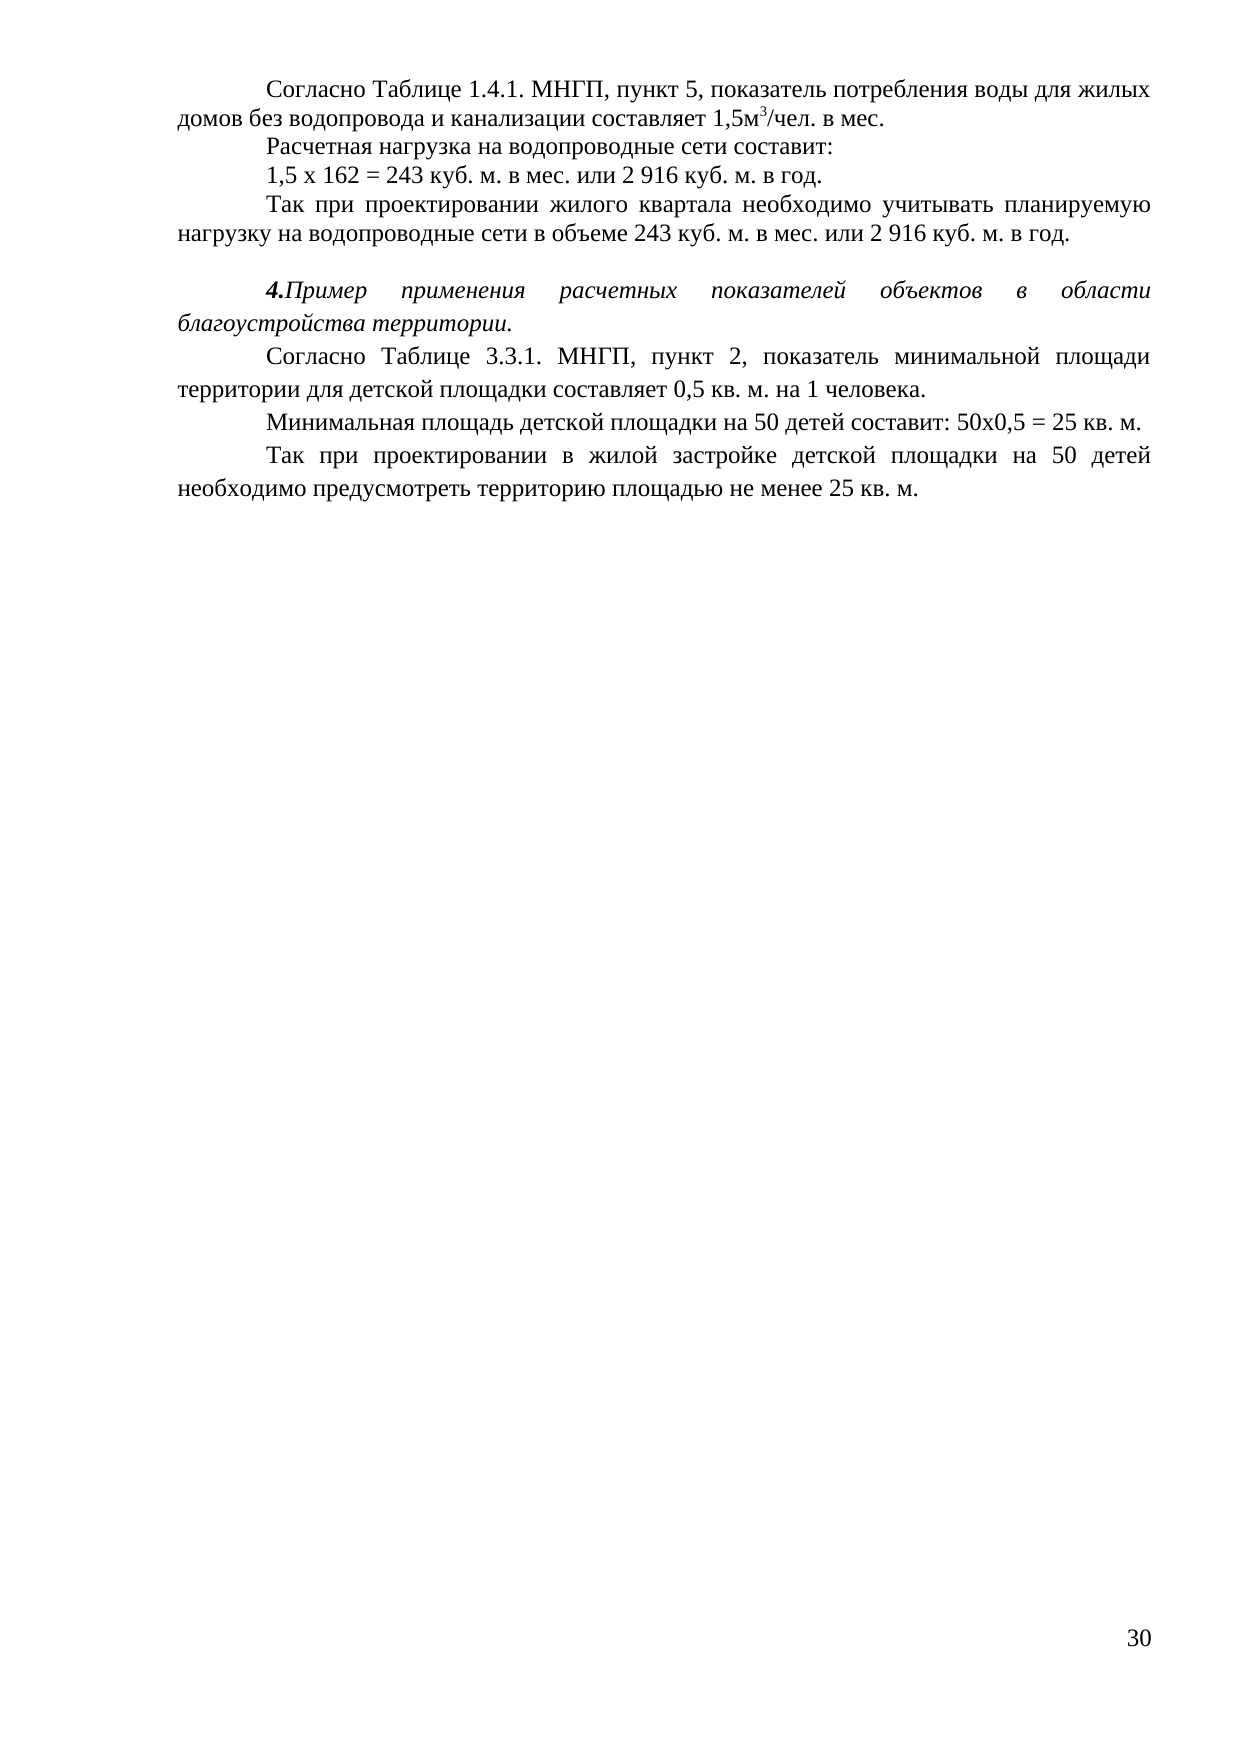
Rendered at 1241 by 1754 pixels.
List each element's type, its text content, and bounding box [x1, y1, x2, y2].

text Так при проектировании жилого квартала необходимо учитывать планируемую нагрузку на водопроводные сети в объеме 243 куб. м. в мес. или 2 916 куб. м. в год. [177, 189, 1152, 246]
text 4.Пример применения расчетных показателей объектов в области благоустройства территории. [177, 275, 1152, 337]
text Расчетная нагрузка на водопроводные сети составит: [177, 131, 1152, 160]
text Согласно Таблице 1.4.1. МНГП, пункт 5, показатель потребления воды для жилых домов без водопровода и канализации составляет 1,5м3/чел. в мес. [177, 74, 1152, 131]
text Минимальная площадь детской площадки на 50 детей составит: 50х0,5 = 25 кв. м. [177, 407, 1152, 436]
text Согласно Таблице 3.3.1. МНГП, пункт 2, показатель минимальной площади территории для детской площадки составляет 0,5 кв. м. на 1 человека. [177, 341, 1152, 403]
text 1,5 х 162 = 243 куб. м. в мес. или 2 916 куб. м. в год. [177, 160, 1152, 189]
text Так при проектировании в жилой застройке детской площадки на 50 детей необходимо предусмотреть территорию площадью не менее 25 кв. м. [177, 440, 1152, 502]
